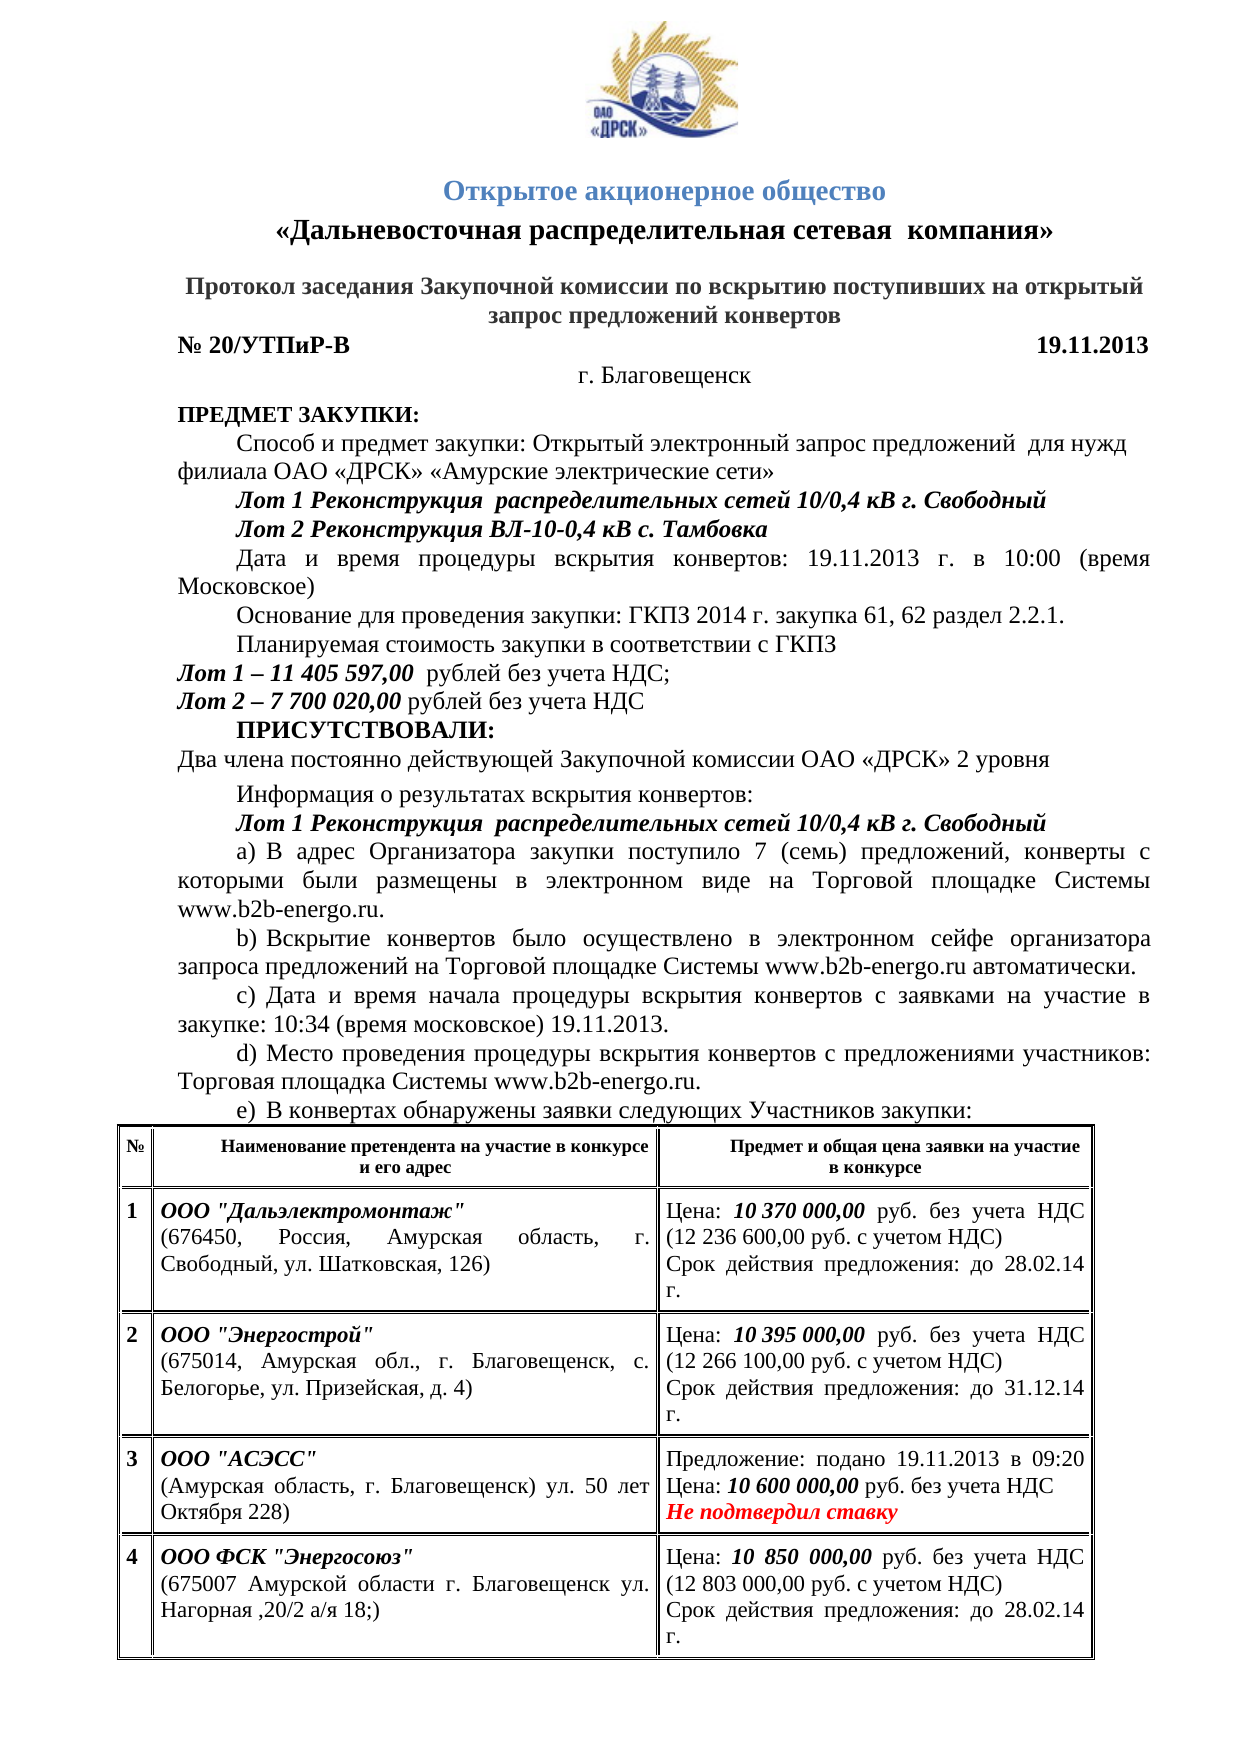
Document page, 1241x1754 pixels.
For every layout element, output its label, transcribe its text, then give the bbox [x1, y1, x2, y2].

text Лот 2 – 7 700 020,00 рублей без учета НДС [177, 686, 1152, 715]
list Лот 1 Реконструкция распределительных сетей 10/0,4 кВ г. Свободный [177, 485, 1152, 514]
list Дата и время начала процедуры вскрытия конвертов с заявками на участие в закупке: 10:34 (время московское) 19.11.2013. [177, 980, 1152, 1038]
table_cell ООО "Дальэлектромонтаж" (676450, Россия, Амурская область, г. Свободный, ул. Шатковская, 126) [154, 1189, 656, 1310]
list Способ и предмет закупки: Открытый электронный запрос предложений для нужд филиала ОАО «ДРСК» «Амурские электрические сети» [177, 428, 1152, 485]
table_cell 4 [120, 1532, 152, 1657]
text Информация о результатах вскрытия конвертов: [177, 779, 1152, 808]
list Вскрытие конвертов было осуществлено в электронном сейфе организатора запроса предложений на Торговой площадке Системы www.b2b-energo.ru автоматически. [177, 923, 1152, 980]
table_header № [120, 1127, 152, 1186]
table_cell Цена: 10 395 000,00 руб. без учета НДС (12 266 100,00 руб. с учетом НДС) Срок действия предложения: до 31.12.14 г. [660, 1310, 1092, 1434]
text Планируемая стоимость закупки в соответствии с ГКПЗ [177, 629, 1152, 658]
list В конвертах обнаружены заявки следующих Участников закупки: [177, 1095, 1152, 1124]
table_cell 2 [120, 1310, 151, 1434]
list Место проведения процедуры вскрытия конвертов с предложениями участников: Торговая площадка Системы www.b2b-energo.ru. [177, 1038, 1152, 1095]
table_cell 3 [120, 1434, 151, 1532]
text Лот 1 Реконструкция распределительных сетей 10/0,4 кВ г. Свободный [177, 808, 1152, 836]
list Дата и время процедуры вскрытия конвертов: 19.11.2013 г. в 10:00 (время Московское) [177, 543, 1152, 600]
text «Дальневосточная распределительная сетевая компания» [177, 212, 1152, 245]
table_header 19.11.2013 [663, 329, 1150, 361]
table_header № 20/УТПиР-В [176, 329, 663, 361]
picture [585, 21, 739, 138]
table_header Предмет и общая цена заявки на участие в конкурсе [658, 1127, 1091, 1186]
text ПРЕДМЕТ ЗАКУПКИ: [177, 401, 1152, 428]
table_header Наименование претендента на участие в конкурсе и его адрес [153, 1126, 658, 1186]
text Два члена постоянно действующей Закупочной комиссии ОАО «ДРСК» 2 уровня [177, 744, 1152, 773]
table_cell 1 [118, 1186, 152, 1310]
table_cell ООО ФСК "Энергосоюз" (675007 Амурской области г. Благовещенск ул. Нагорная ,20/2 а/я 18;) [153, 1532, 658, 1657]
text Протокол заседания Закупочной комиссии по вскрытию поступивших на открытый запрос предложений конвертов [177, 271, 1152, 329]
table_cell Цена: 10 370 000,00 руб. без учета НДС (12 236 600,00 руб. с учетом НДС) Срок действия предложения: до 28.02.14 г. [658, 1186, 1093, 1310]
list В адрес Организатора закупки поступило 7 (семь) предложений, конверты с которыми были размещены в электронном виде на Торговой площадке Системы www.b2b-energo.ru. [177, 836, 1152, 923]
table_cell Предложение: подано 19.11.2013 в 09:20 Цена: 10 600 000,00 руб. без учета НДС Не подтвердил ставку [660, 1434, 1092, 1532]
text Основание для проведения закупки: ГКПЗ 2014 г. закупка 61, 62 раздел 2.2.1. [177, 600, 1152, 629]
text Лот 1 – 11 405 597,00 рублей без учета НДС; [177, 658, 1152, 686]
table_cell ООО "АСЭСС" (Амурская область, г. Благовещенск) ул. 50 лет Октября 228) [154, 1438, 656, 1532]
subtitle Открытое акционерное общество [177, 173, 1152, 207]
list Лот 2 Реконструкция ВЛ-10-0,4 кВ с. Тамбовка [177, 514, 1152, 543]
table_cell ООО "Энергострой" (675014, Амурская обл., г. Благовещенск, с. Белогорье, ул. Призейская, д. 4) [154, 1314, 656, 1434]
table_cell Цена: 10 850 000,00 руб. без учета НДС (12 803 000,00 руб. с учетом НДС) Срок действия предложения: до 28.02.14 г. [658, 1532, 1092, 1657]
text г. Благовещенск [177, 361, 1152, 389]
list ПРИСУТСТВОВАЛИ: [177, 715, 1152, 744]
